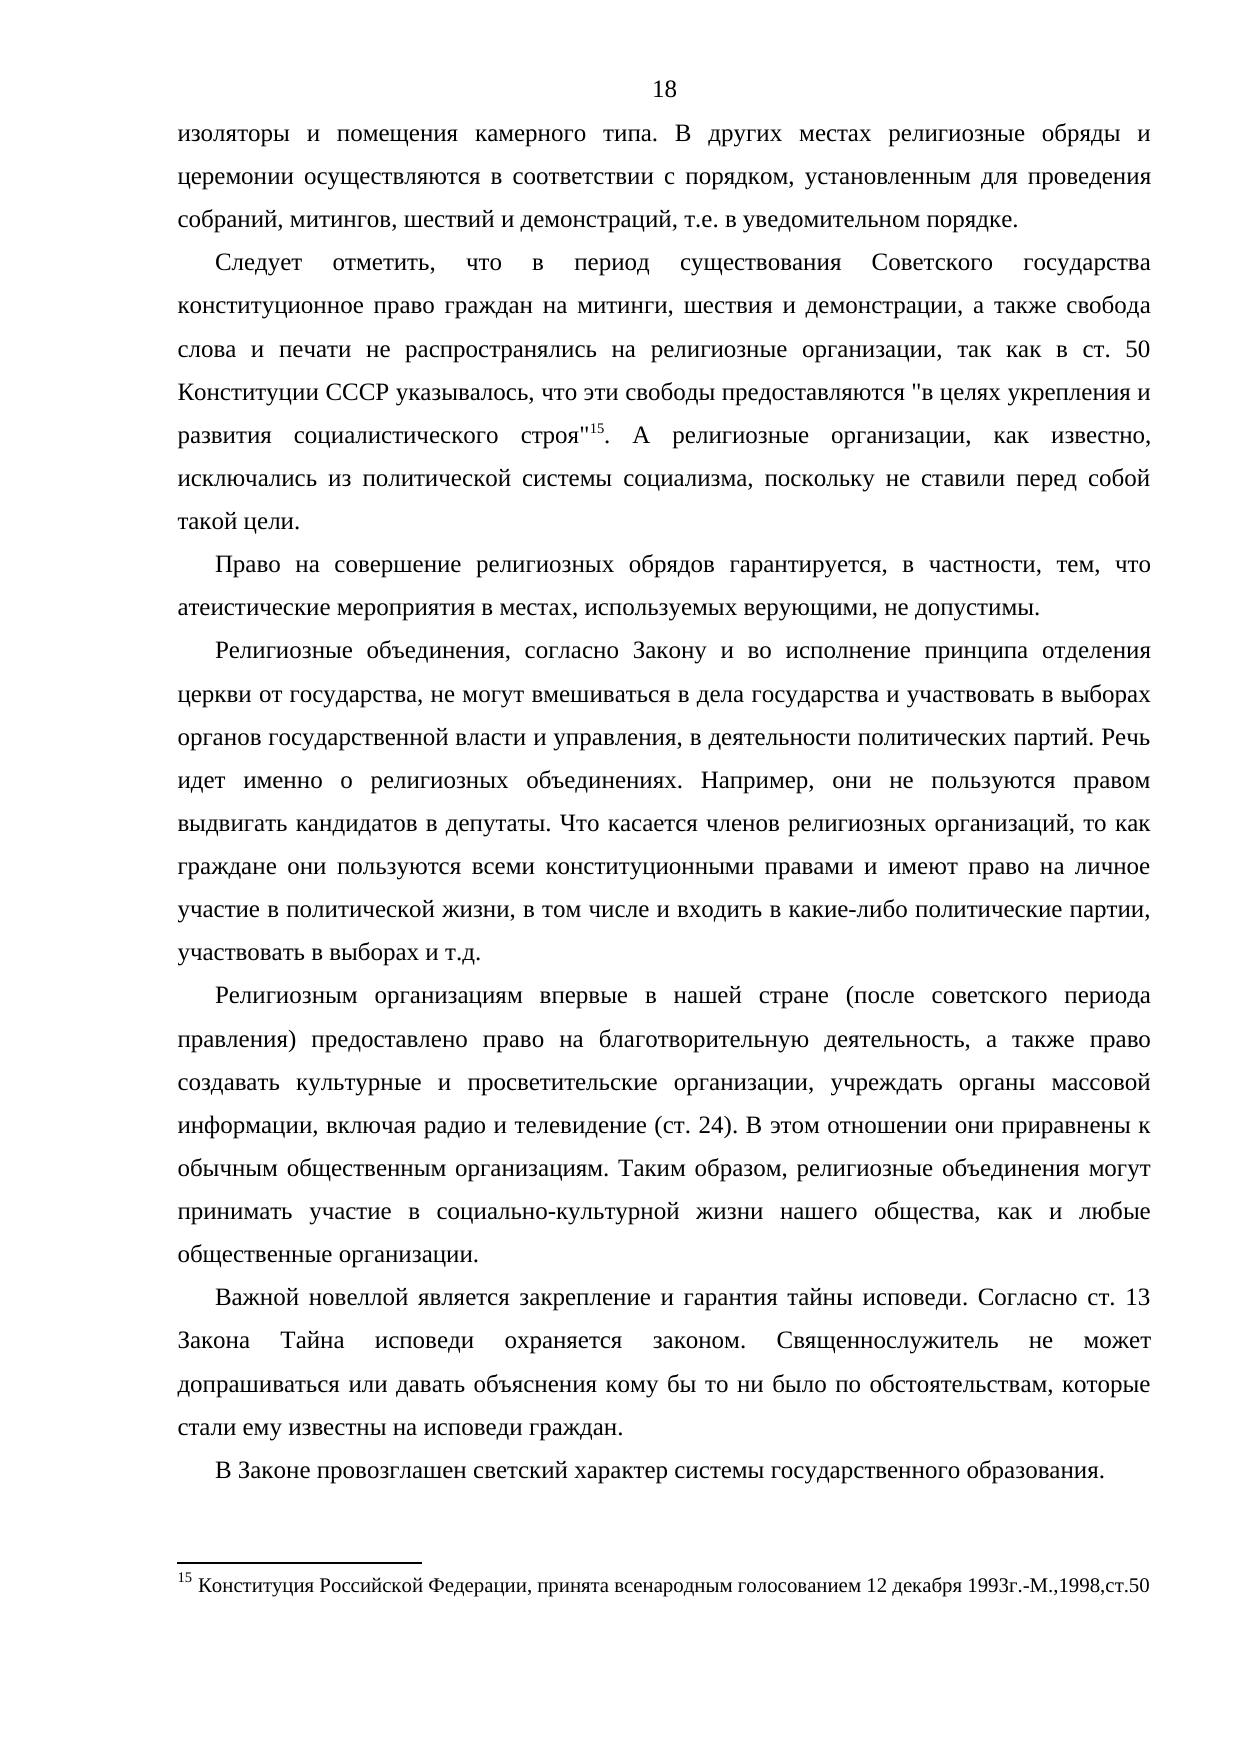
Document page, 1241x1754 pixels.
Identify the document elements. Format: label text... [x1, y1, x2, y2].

text Религиозным организациям впервые в нашей стране (после советского периода правления) предоставлено право на благотворительную деятельность, а также право создавать культурные и просветительские организации, учреждать органы массовой информации, включая радио и телевидение (ст. 24). В этом отношении они приравнены к обычным общественным организациям. Таким образом, религиозные объединения могут принимать участие в социально-культурной жизни нашего общества, как и любые общественные организации. [177, 981, 1152, 1268]
text Право на совершение религиозных обрядов гарантируется, в частности, тем, что атеистические мероприятия в местах, используемых верующими, не допустимы. [177, 549, 1152, 621]
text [177, 118, 1152, 233]
text Следует отметить, что в период существования Советского государства конституционное право граждан на митинги, шествия и демонстрации, а также свобода слова и печати не распространялись на религиозные организации, так как в ст. 50 Конституции СССР указывалось, что эти свободы предоставляются "в целях укрепления и развития социалистического строя". А религиозные организации, как известно, исключались из политической системы социализма, поскольку не ставили перед собой такой цели. [177, 247, 1152, 535]
text В Законе провозглашен светский характер системы государственного образования. [177, 1455, 1152, 1484]
text Религиозные объединения, согласно Закону и во исполнение принципа отделения церкви от государства, не могут вмешиваться в дела государства и участвовать в выборах органов государственной власти и управления, в деятельности политических партий. Речь идет именно о религиозных объединениях. Например, они не пользуются правом выдвигать кандидатов в депутаты. Что касается членов религиозных организаций, то как граждане они пользуются всеми конституционными правами и имеют право на личное участие в политической жизни, в том числе и входить в какие-либо политические партии, участвовать в выборах и т.д. [177, 636, 1152, 966]
text Важной новеллой является закрепление и гарантия тайны исповеди. Согласно ст. 13 Закона Тайна исповеди охраняется законом. Священнослужитель не может допрашиваться или давать объяснения кому бы то ни было по обстоятельствам, которые стали ему известны на исповеди граждан. [177, 1282, 1152, 1441]
